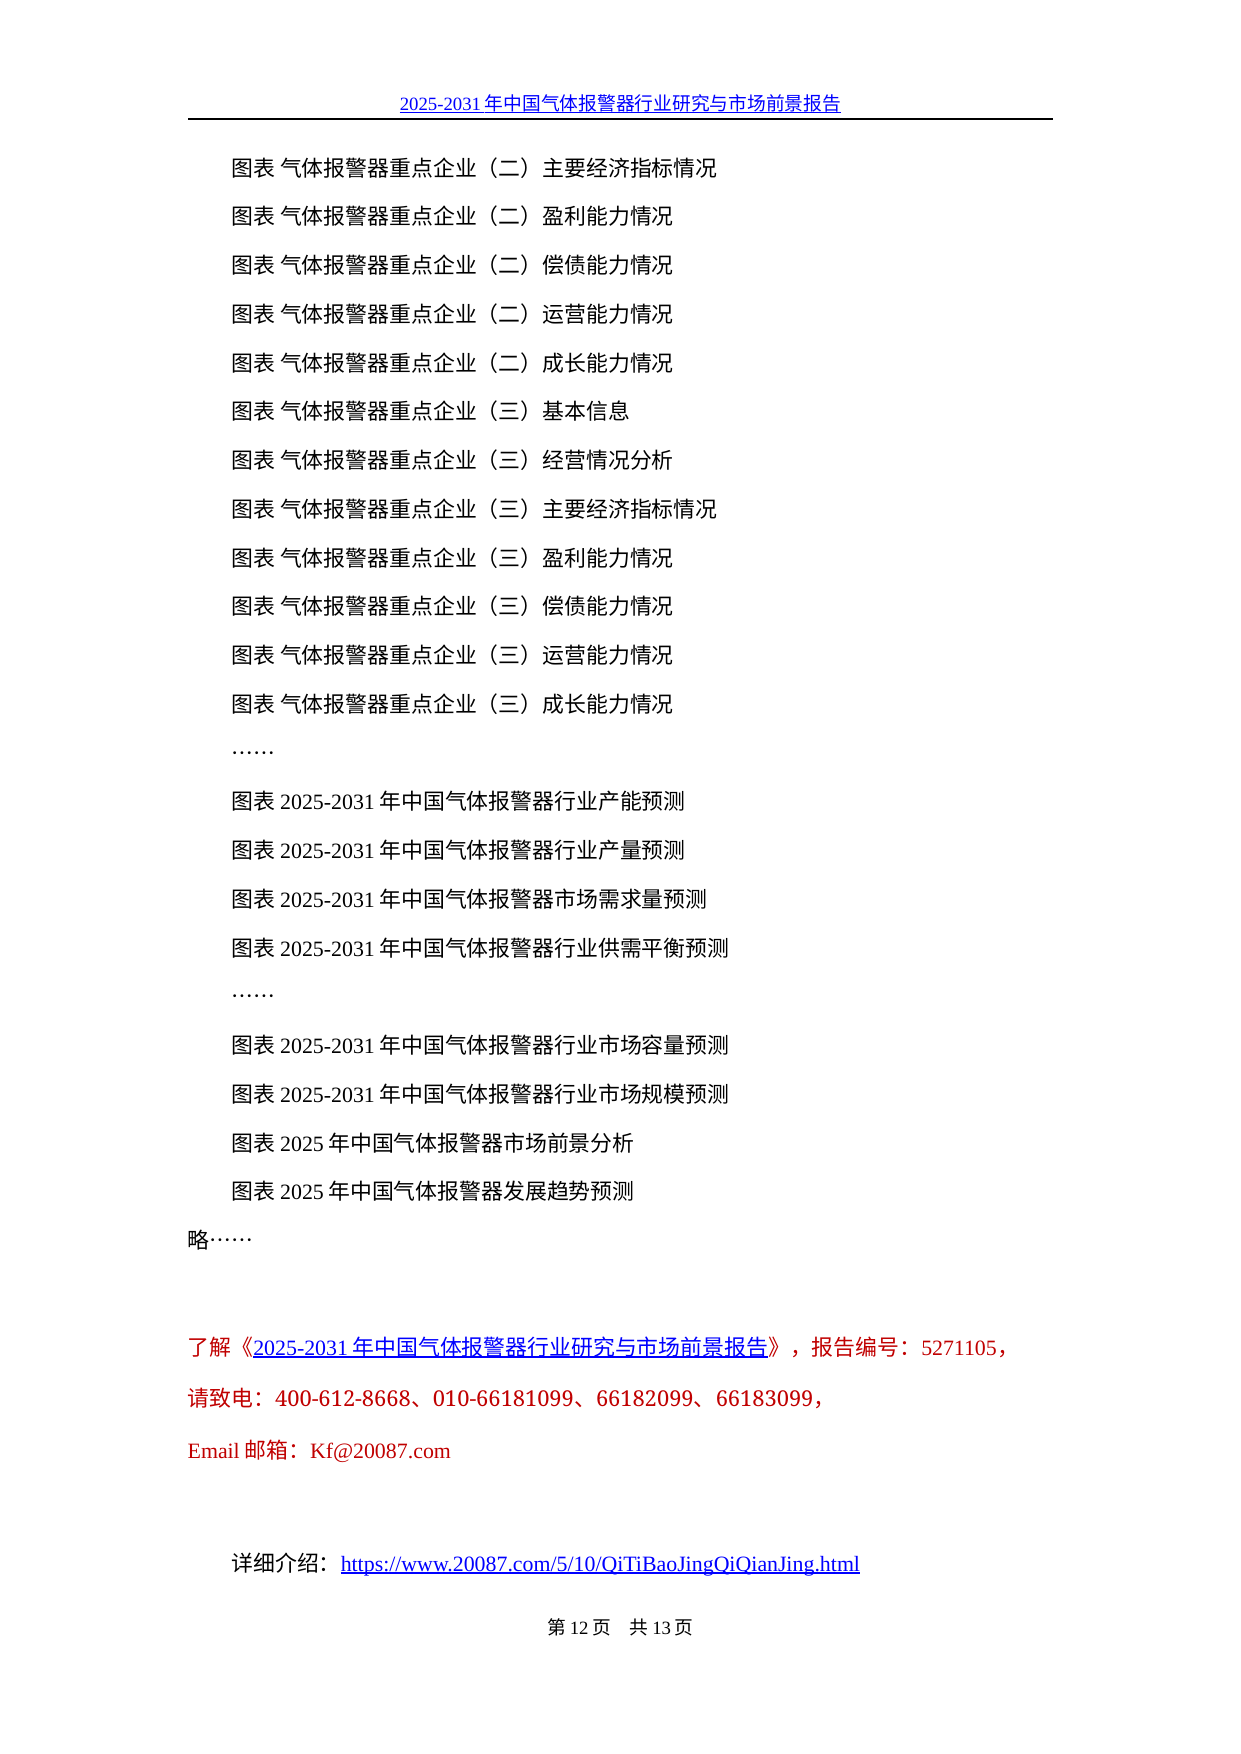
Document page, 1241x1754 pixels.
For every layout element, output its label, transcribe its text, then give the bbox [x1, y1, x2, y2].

text 了解《2025-2031年中国气体报警器行业研究与市场前景报告》，报告编号：5271105， [187, 1329, 1053, 1362]
text Email邮箱：Kf@20087.com [187, 1432, 1053, 1465]
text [187, 150, 1053, 1255]
text 请致电：400-612-8668、010-66181099、66182099、66183099， [187, 1381, 1053, 1413]
text 详细介绍：https://www.20087.com/5/10/QiTiBaoJingQiQianJing.html [187, 1545, 1053, 1578]
